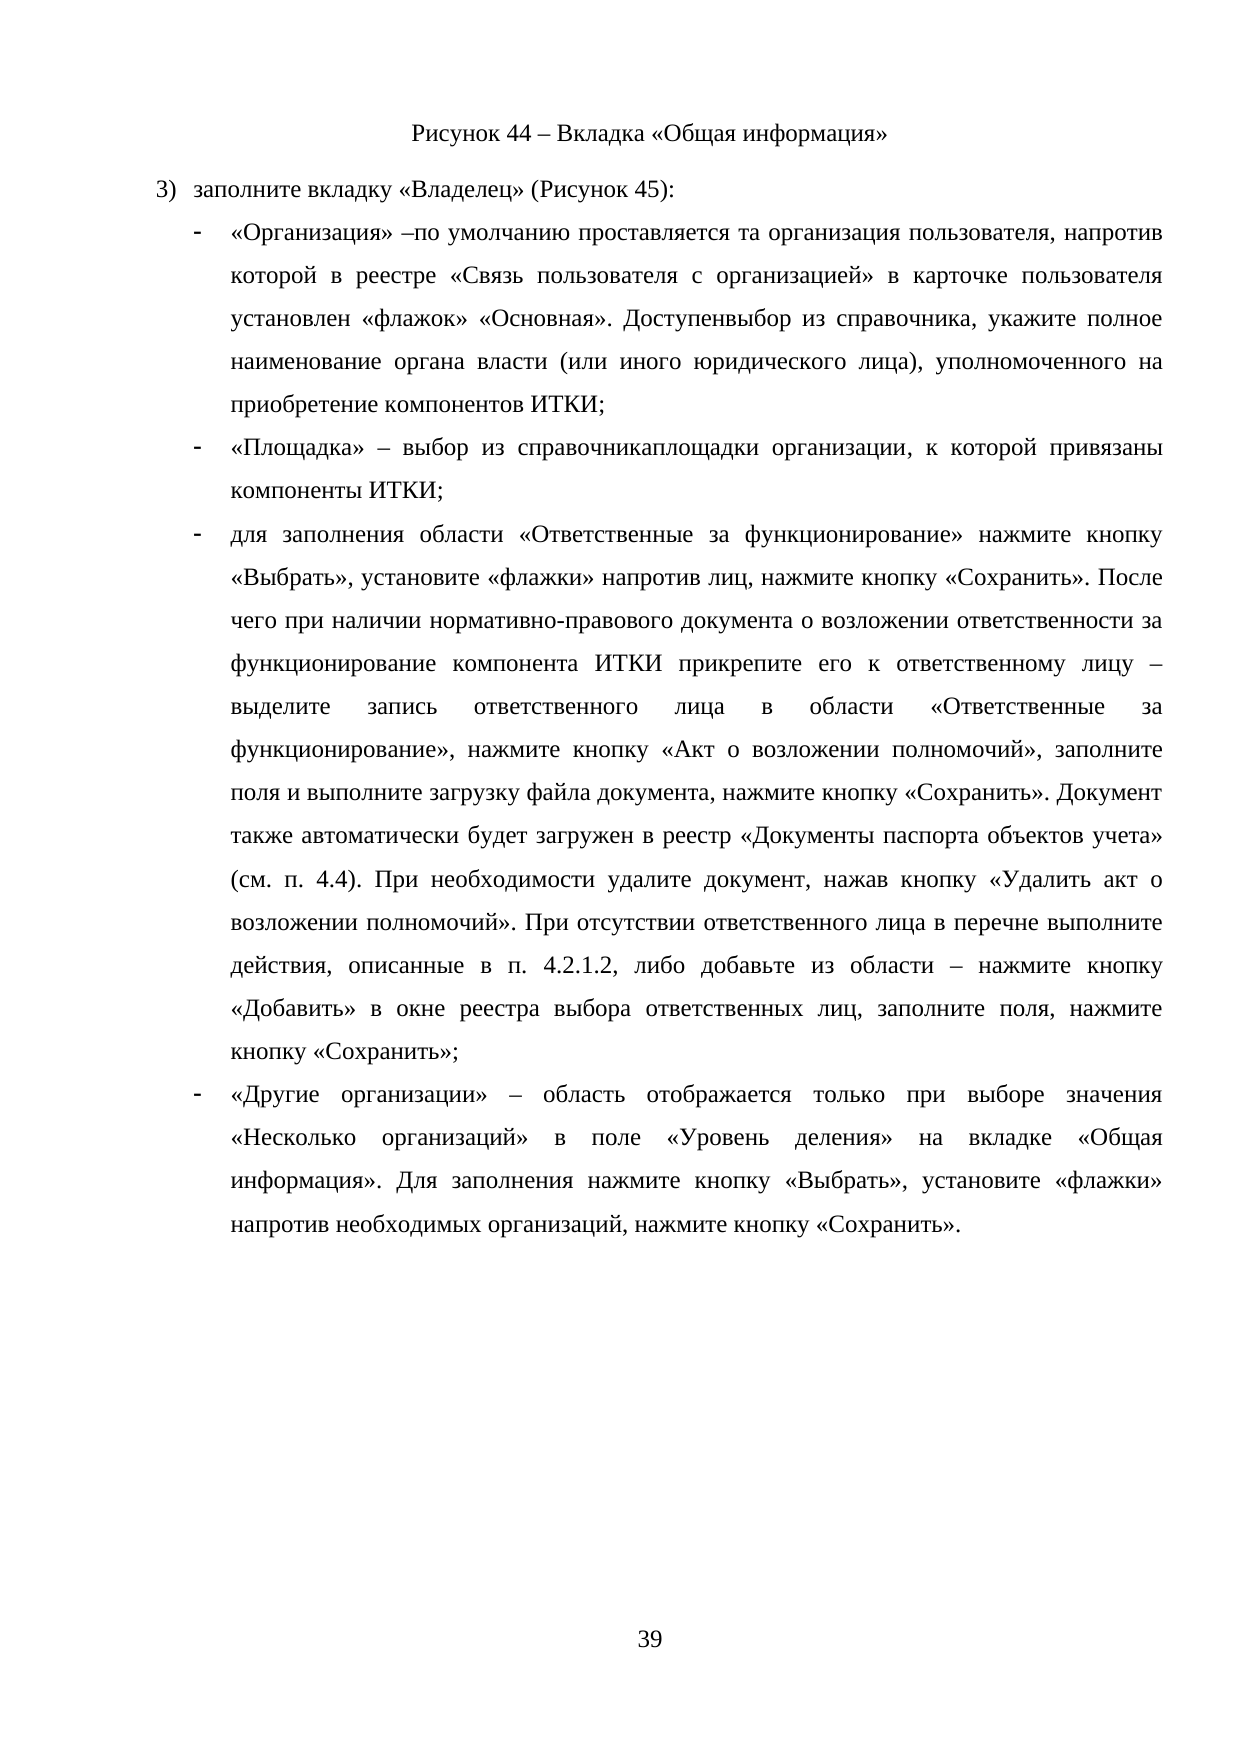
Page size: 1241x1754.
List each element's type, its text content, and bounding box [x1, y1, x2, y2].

title Рисунок 44 – Вкладка «Общая информация» [118, 118, 1181, 147]
list «Площадка» – выбор из справочникаплощадки организации, к которой привязаны компоненты ИТКИ; [193, 432, 1163, 504]
list «Организация» –по умолчанию проставляется та организация пользователя, напротив которой в реестре «Связь пользователя с организацией» в карточке пользователя установлен «флажок» «Основная». Доступенвыбор из справочника, укажите полное наименование органа власти (или иного юридического лица), уполномоченного на приобретение компонентов ИТКИ; [193, 217, 1163, 418]
list заполните вкладку «Владелец» (Рисунок 45): [156, 174, 1163, 202]
list «Другие организации» – область отображается только при выборе значения «Несколько организаций» в поле «Уровень деления» на вкладке «Общая информация». Для заполнения нажмите кнопку «Выбрать», установите «флажки» напротив необходимых организаций, нажмите кнопку «Сохранить». [193, 1079, 1163, 1237]
list для заполнения области «Ответственные за функционирование» нажмите кнопку «Выбрать», установите «флажки» напротив лиц, нажмите кнопку «Сохранить». После чего при наличии нормативно-правового документа о возложении ответственности за функционирование компонента ИТКИ прикрепите его к ответственному лицу – выделите запись ответственного лица в области «Ответственные за функционирование», нажмите кнопку «Акт о возложении полномочий», заполните поля и выполните загрузку файла документа, нажмите кнопку «Сохранить». Документ также автоматически будет загружен в реестр «Документы паспорта объектов учета» (см. п. 4.4). При необходимости удалите документ, нажав кнопку «Удалить акт о возложении полномочий». При отсутствии ответственного лица в перечне выполните действия, описанные в п. 4.2.1.2, либо добавьте из области – нажмите кнопку «Добавить» в окне реестра выбора ответственных лиц, заполните поля, нажмите кнопку «Сохранить»; [193, 519, 1163, 1065]
